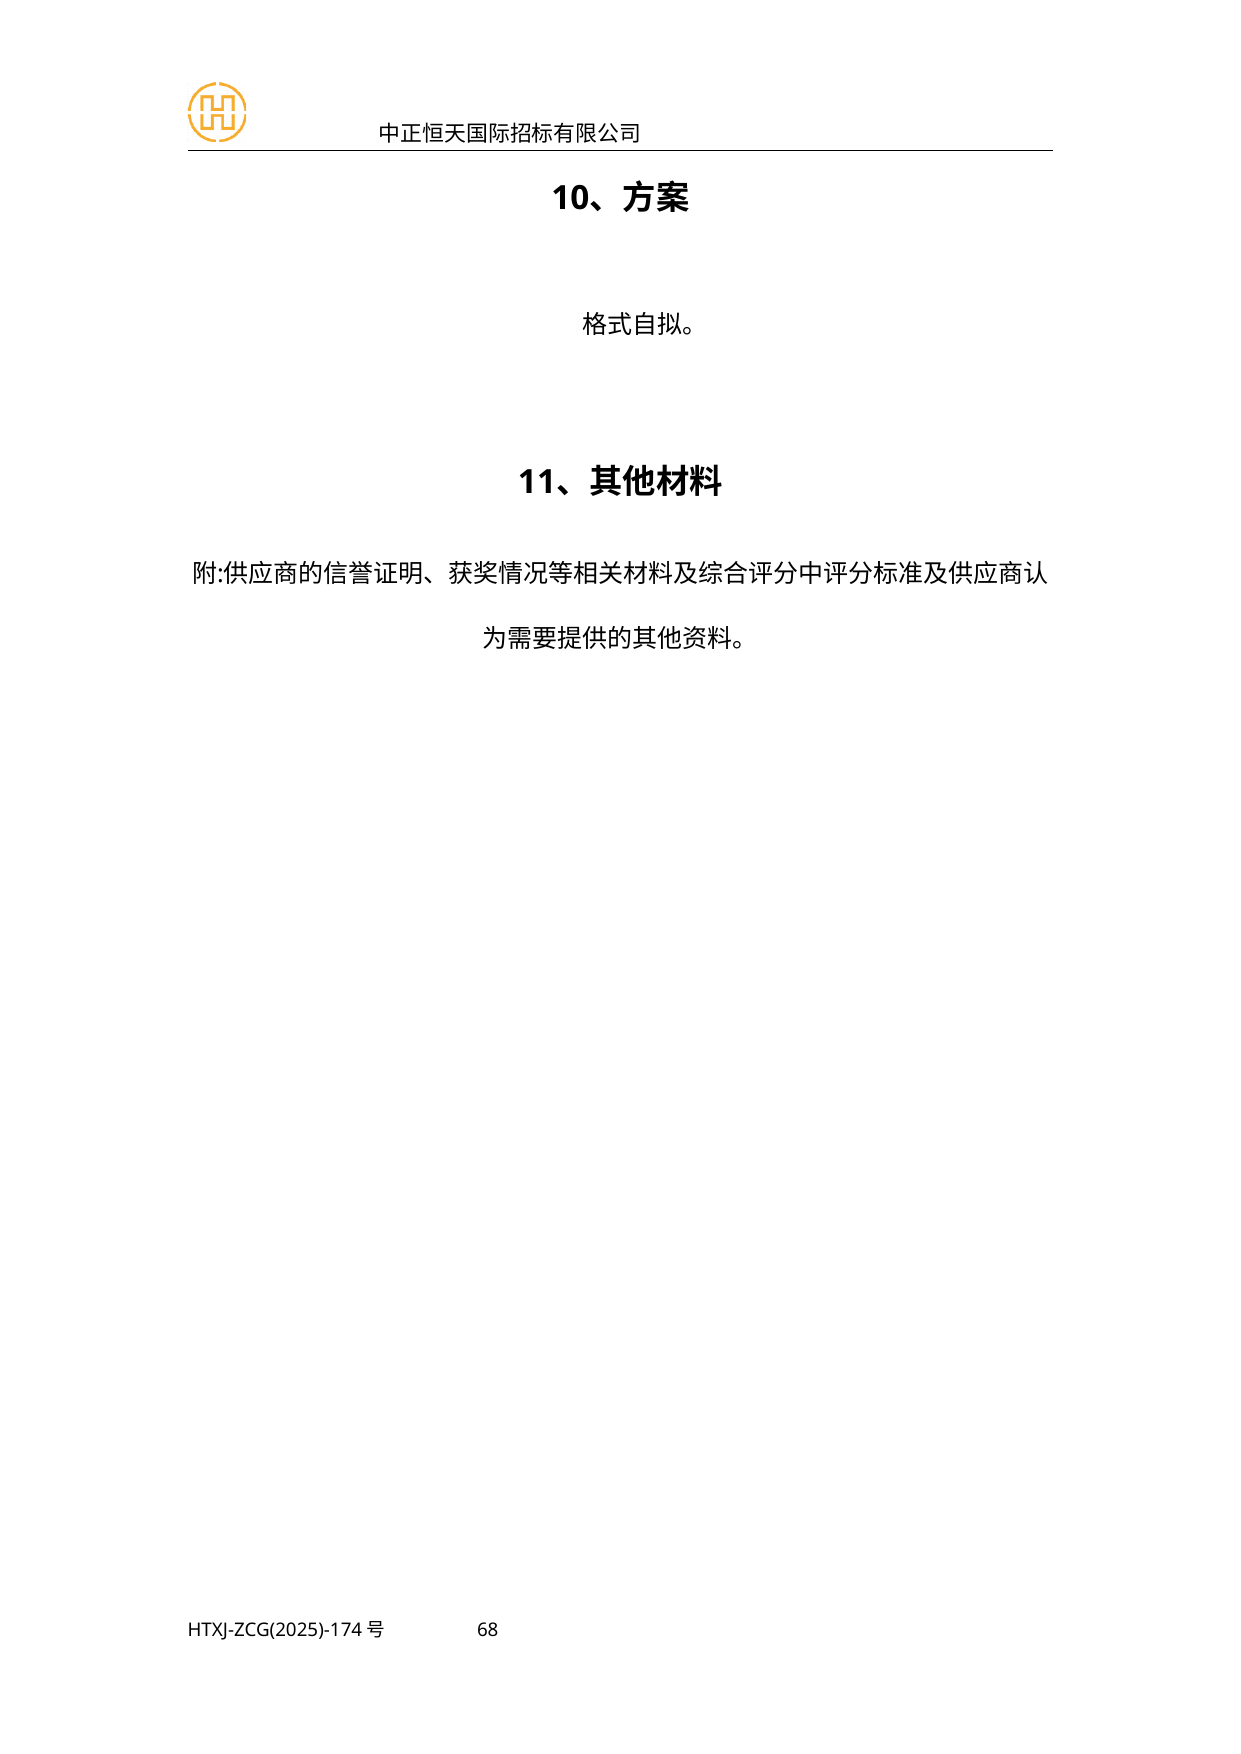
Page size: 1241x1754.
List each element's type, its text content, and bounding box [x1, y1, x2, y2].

text 格式自拟。 [187, 290, 1053, 355]
text 附:供应商的信誉证明、获奖情况等相关材料及综合评分中评分标准及供应商认为需要提供的其他资料。 [187, 539, 1053, 669]
subtitle 10、方案 [187, 162, 1053, 227]
subtitle 11、其他材料 [187, 447, 1053, 512]
